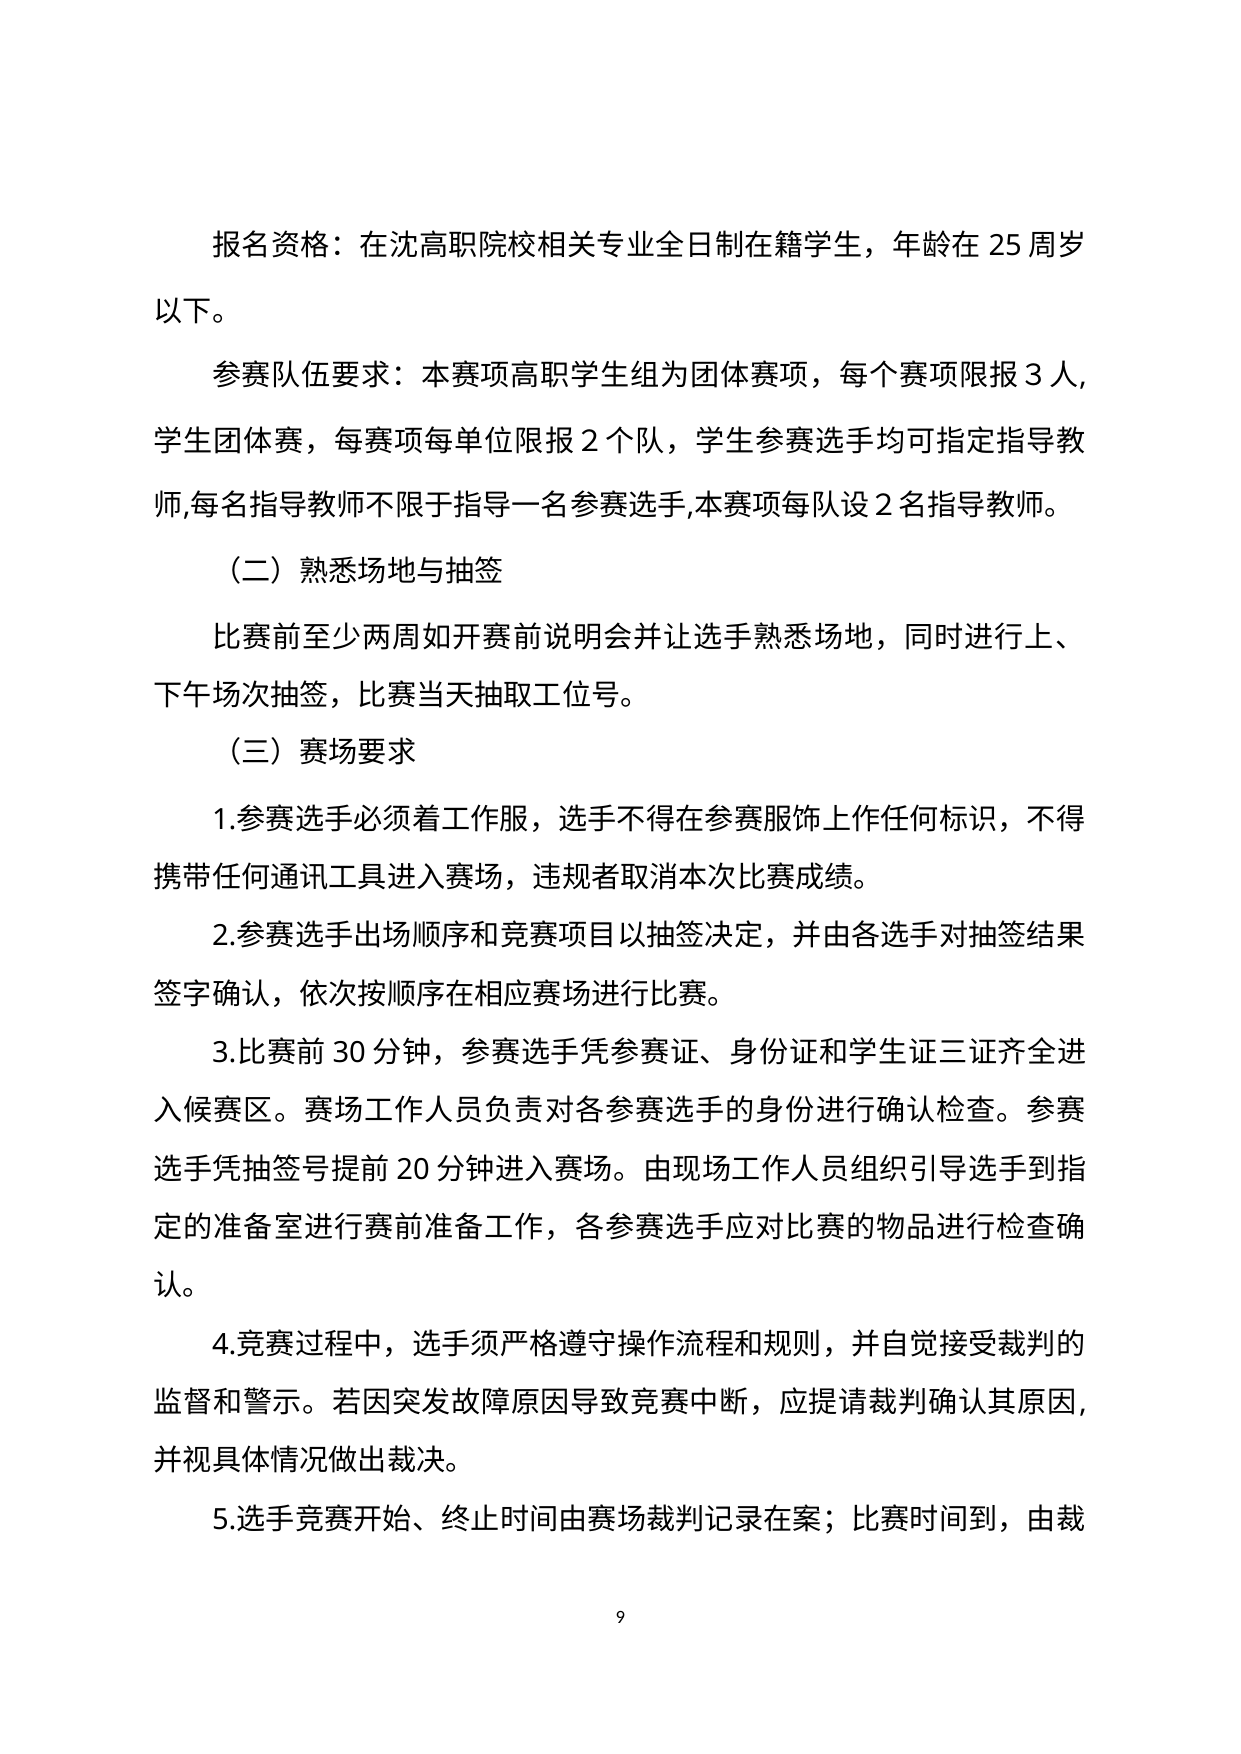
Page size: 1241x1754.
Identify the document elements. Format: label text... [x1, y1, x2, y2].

text 3.比赛前30分钟，参赛选手凭参赛证、身份证和学生证三证齐全进入候赛区。赛场工作人员负责对各参赛选手的身份进行确认检查。参赛选手凭抽签号提前20分钟进入赛场。由现场工作人员组织引导选手到指定的准备室进行赛前准备工作，各参赛选手应对比赛的物品进行检查确认。 [153, 1016, 1087, 1307]
text 参赛队伍要求：本赛项高职学生组为团体赛项，每个赛项限报３人,学生团体赛，每赛项每单位限报２个队，学生参赛选手均可指定指导教师,每名指导教师不限于指导一名参赛选手,本赛项每队设２名指导教师。 [153, 341, 1087, 536]
text 报名资格：在沈高职院校相关专业全日制在籍学生，年龄在25周岁以下。 [153, 211, 1087, 341]
text （二）熟悉场地与抽签 [153, 536, 1087, 601]
text （三）赛场要求 [153, 717, 1087, 782]
text 4.竞赛过程中，选手须严格遵守操作流程和规则，并自觉接受裁判的监督和警示。若因突发故障原因导致竞赛中断，应提请裁判确认其原因,并视具体情况做出裁决。 [153, 1307, 1087, 1482]
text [153, 1482, 1087, 1541]
text 2.参赛选手出场顺序和竞赛项目以抽签决定，并由各选手对抽签结果签字确认，依次按顺序在相应赛场进行比赛。 [153, 899, 1087, 1016]
text 比赛前至少两周如开赛前说明会并让选手熟悉场地，同时进行上、下午场次抽签，比赛当天抽取工位号。 [153, 601, 1087, 717]
text 1.参赛选手必须着工作服，选手不得在参赛服饰上作任何标识，不得携带任何通讯工具进入赛场，违规者取消本次比赛成绩。 [153, 782, 1087, 899]
